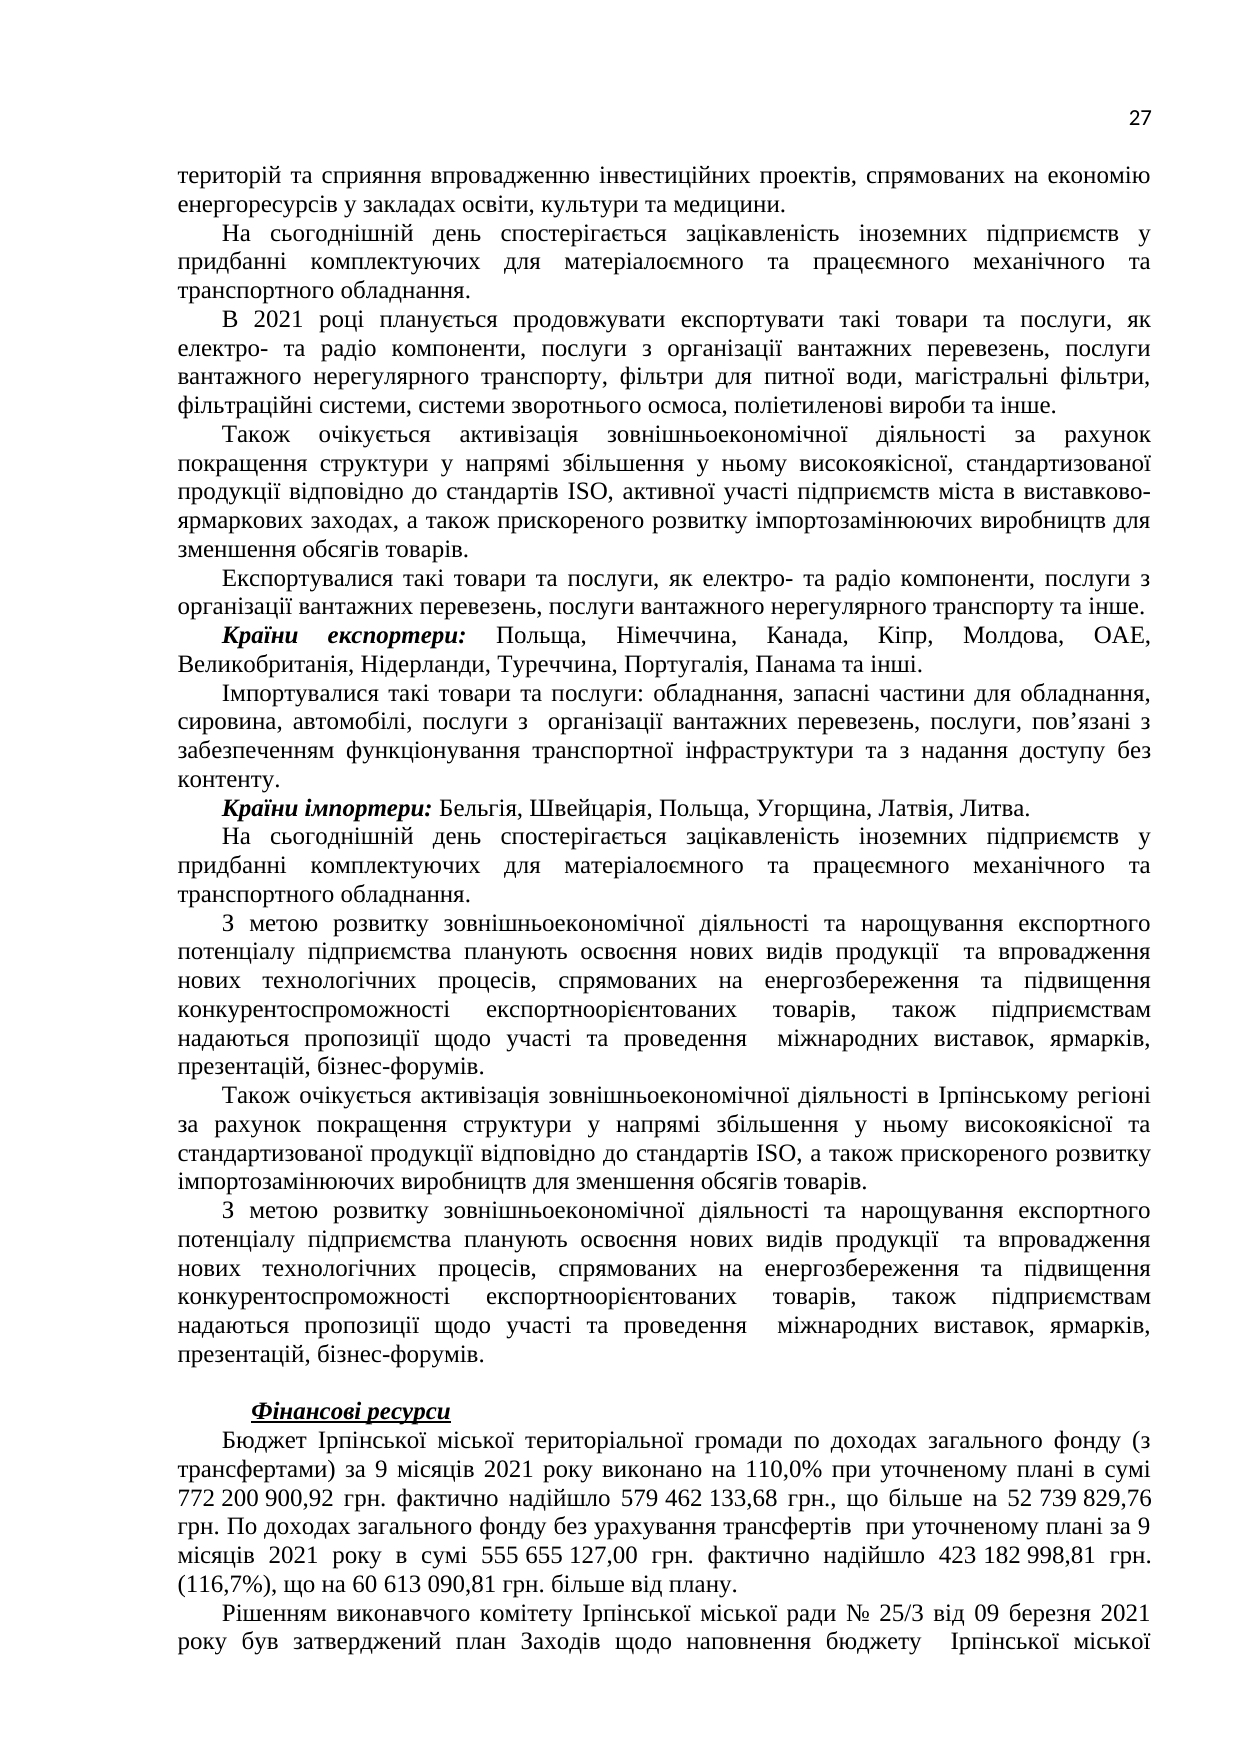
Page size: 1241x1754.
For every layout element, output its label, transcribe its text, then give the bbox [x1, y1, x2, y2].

text На сьогоднішній день спостерігається зацікавленість іноземних підприємств у придбанні комплектуючих для матеріалоємного та працеємного механічного та транспортного обладнання. [177, 218, 1152, 304]
text Імпортувалися такі товари та послуги: обладнання, запасні частини для обладнання, сировина, автомобілі, послуги з організації вантажних перевезень, послуги, пов’язані з забезпеченням функціонування транспортної інфраструктури та з надання доступу без контенту. [177, 678, 1152, 793]
text Експортувалися такі товари та послуги, як електро- та радіо компоненти, послуги з організації вантажних перевезень, послуги вантажного нерегулярного транспорту та інше. [177, 563, 1152, 620]
text Також очікується активізація зовнішньоекономічної діяльності в Ірпінському регіоні за рахунок покращення структури у напрямі збільшення у ньому високоякісної та стандартизованої продукції відповідно до стандартів ISO, а також прискореного розвитку імпортозамінюючих виробництв для зменшення обсягів товарів. [177, 1080, 1152, 1195]
text Країни експортери: Польща, Німеччина, Канада, Кіпр, Молдова, ОАЕ, Великобританія, Нідерланди, Туреччина, Португалія, Панама та інші. [177, 620, 1152, 678]
text Також очікується активізація зовнішньоекономічної діяльності за рахунок покращення структури у напрямі збільшення у ньому високоякісної, стандартизованої продукції відповідно до стандартів ISO, активної участі підприємств міста в виставково-ярмаркових заходах, а також прискореного розвитку імпортозамінюючих виробництв для зменшення обсягів товарів. [177, 419, 1152, 563]
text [177, 1598, 1152, 1655]
text Бюджет Ірпінської міської територіальної громади по доходах загального фонду (з трансфертами) за 9 місяців 2021 року виконано на 110,0% при уточненому плані в сумі 772 200 900,92 грн. фактично надійшло 579 462 133,68 грн., що більше на 52 739 829,76 грн. По доходах загального фонду без урахування трансфертів при уточненому плані за 9 місяців 2021 року в сумі 555 655 127,00 грн. фактично надійшло 423 182 998,81 грн. (116,7%), що на 60 613 090,81 грн. більше від плану. [177, 1425, 1152, 1598]
text В 2021 році планується продовжувати експортувати такі товари та послуги, як електро- та радіо компоненти, послуги з організації вантажних перевезень, послуги вантажного нерегулярного транспорту, фільтри для питної води, магістральні фільтри, фільтраційні системи, системи зворотнього осмоса, поліетиленові вироби та інше. [177, 304, 1152, 419]
text З метою розвитку зовнішньоекономічної діяльності та нарощування експортного потенціалу підприємства планують освоєння нових видів продукції та впровадження нових технологічних процесів, спрямованих на енергозбереження та підвищення конкурентоспроможності експортноорієнтованих товарів, також підприємствам надаються пропозиції щодо участі та проведення міжнародних виставок, ярмарків, презентацій, бізнес-форумів. [177, 908, 1152, 1080]
text Фінансові ресурси [177, 1396, 1152, 1425]
text З метою розвитку зовнішньоекономічної діяльності та нарощування експортного потенціалу підприємства планують освоєння нових видів продукції та впровадження нових технологічних процесів, спрямованих на енергозбереження та підвищення конкурентоспроможності експортноорієнтованих товарів, також підприємствам надаються пропозиції щодо участі та проведення міжнародних виставок, ярмарків, презентацій, бізнес-форумів. [177, 1195, 1152, 1368]
text Країни імпортери: Бельгія, Швейцарія, Польща, Угорщина, Латвія, Литва. [177, 793, 1152, 821]
text На сьогоднішній день спостерігається зацікавленість іноземних підприємств у придбанні комплектуючих для матеріалоємного та працеємного механічного та транспортного обладнання. [177, 821, 1152, 908]
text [177, 160, 1152, 218]
